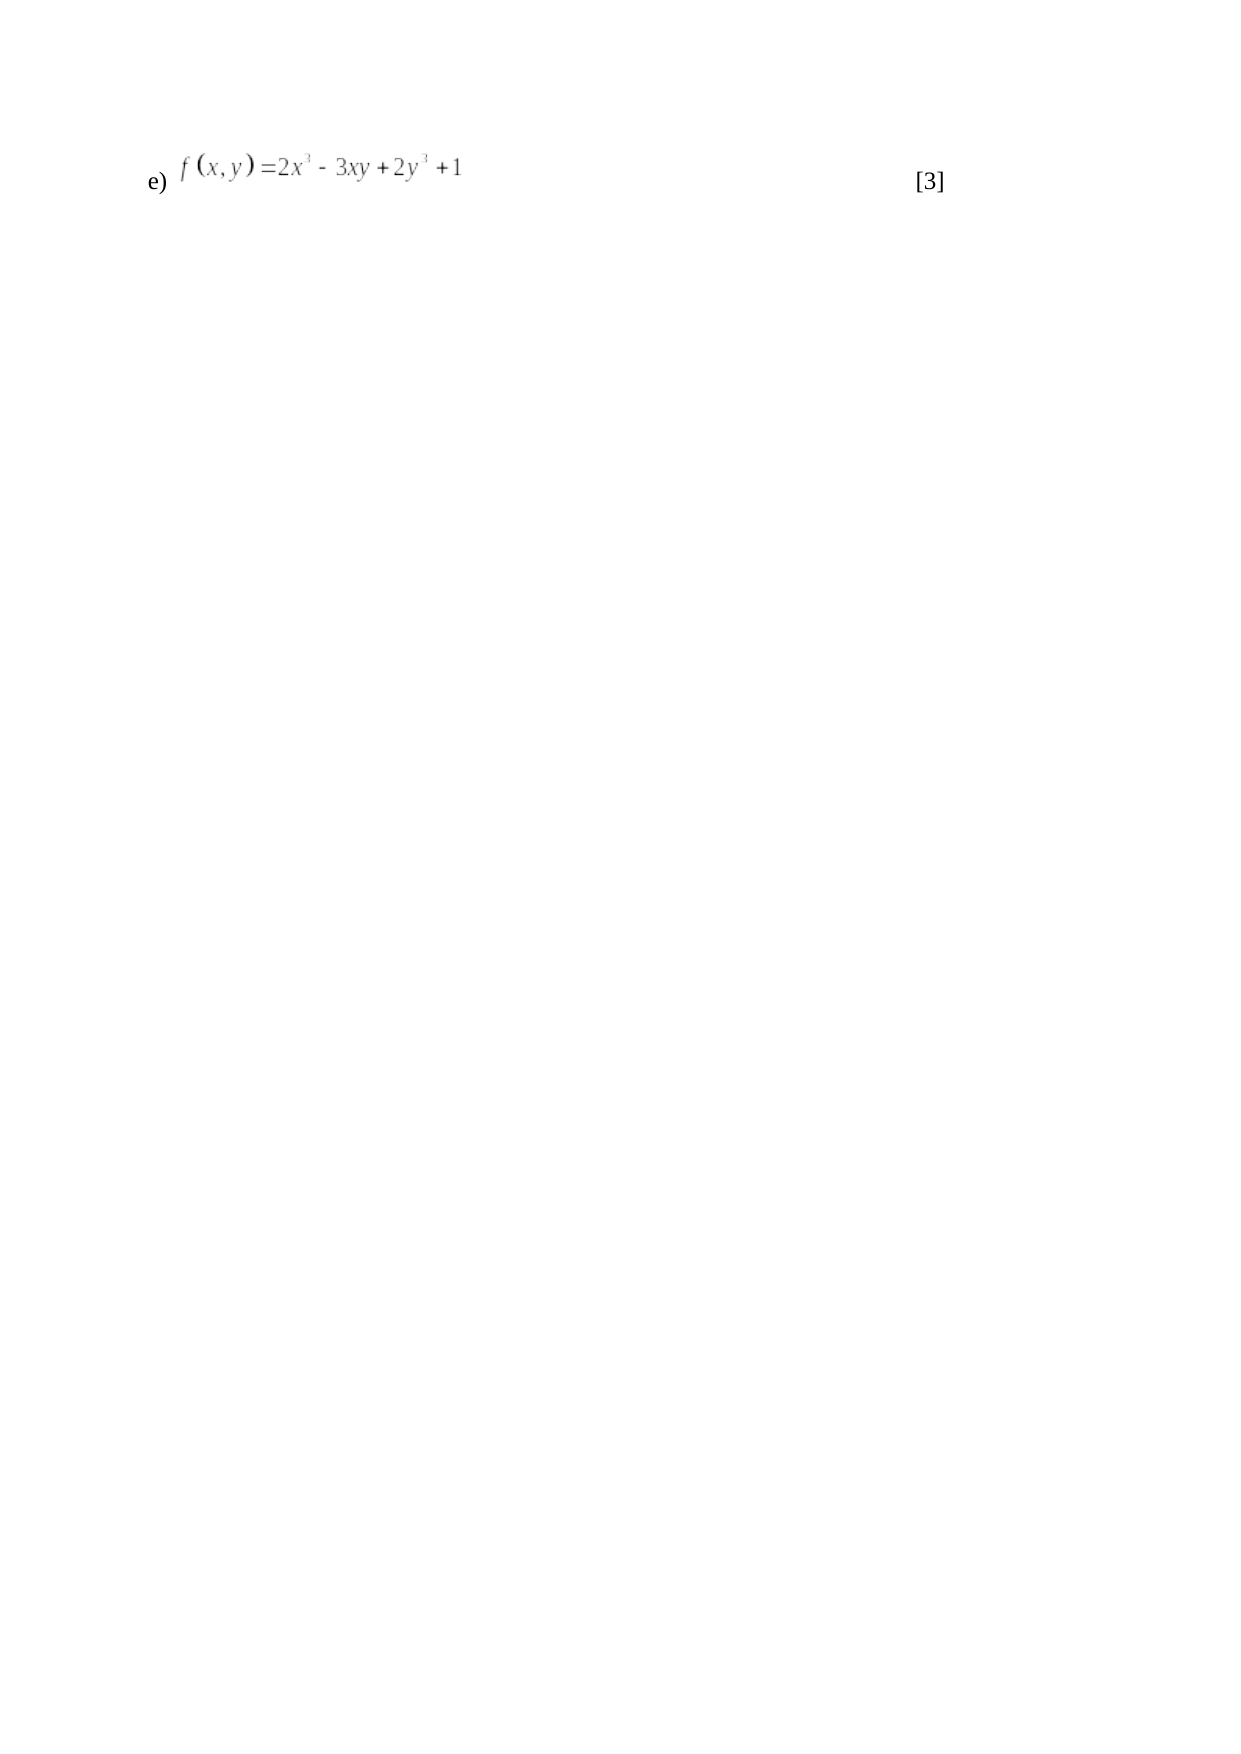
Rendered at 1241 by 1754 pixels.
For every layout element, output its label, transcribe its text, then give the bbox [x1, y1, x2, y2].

text e) [3] [148, 148, 1093, 194]
